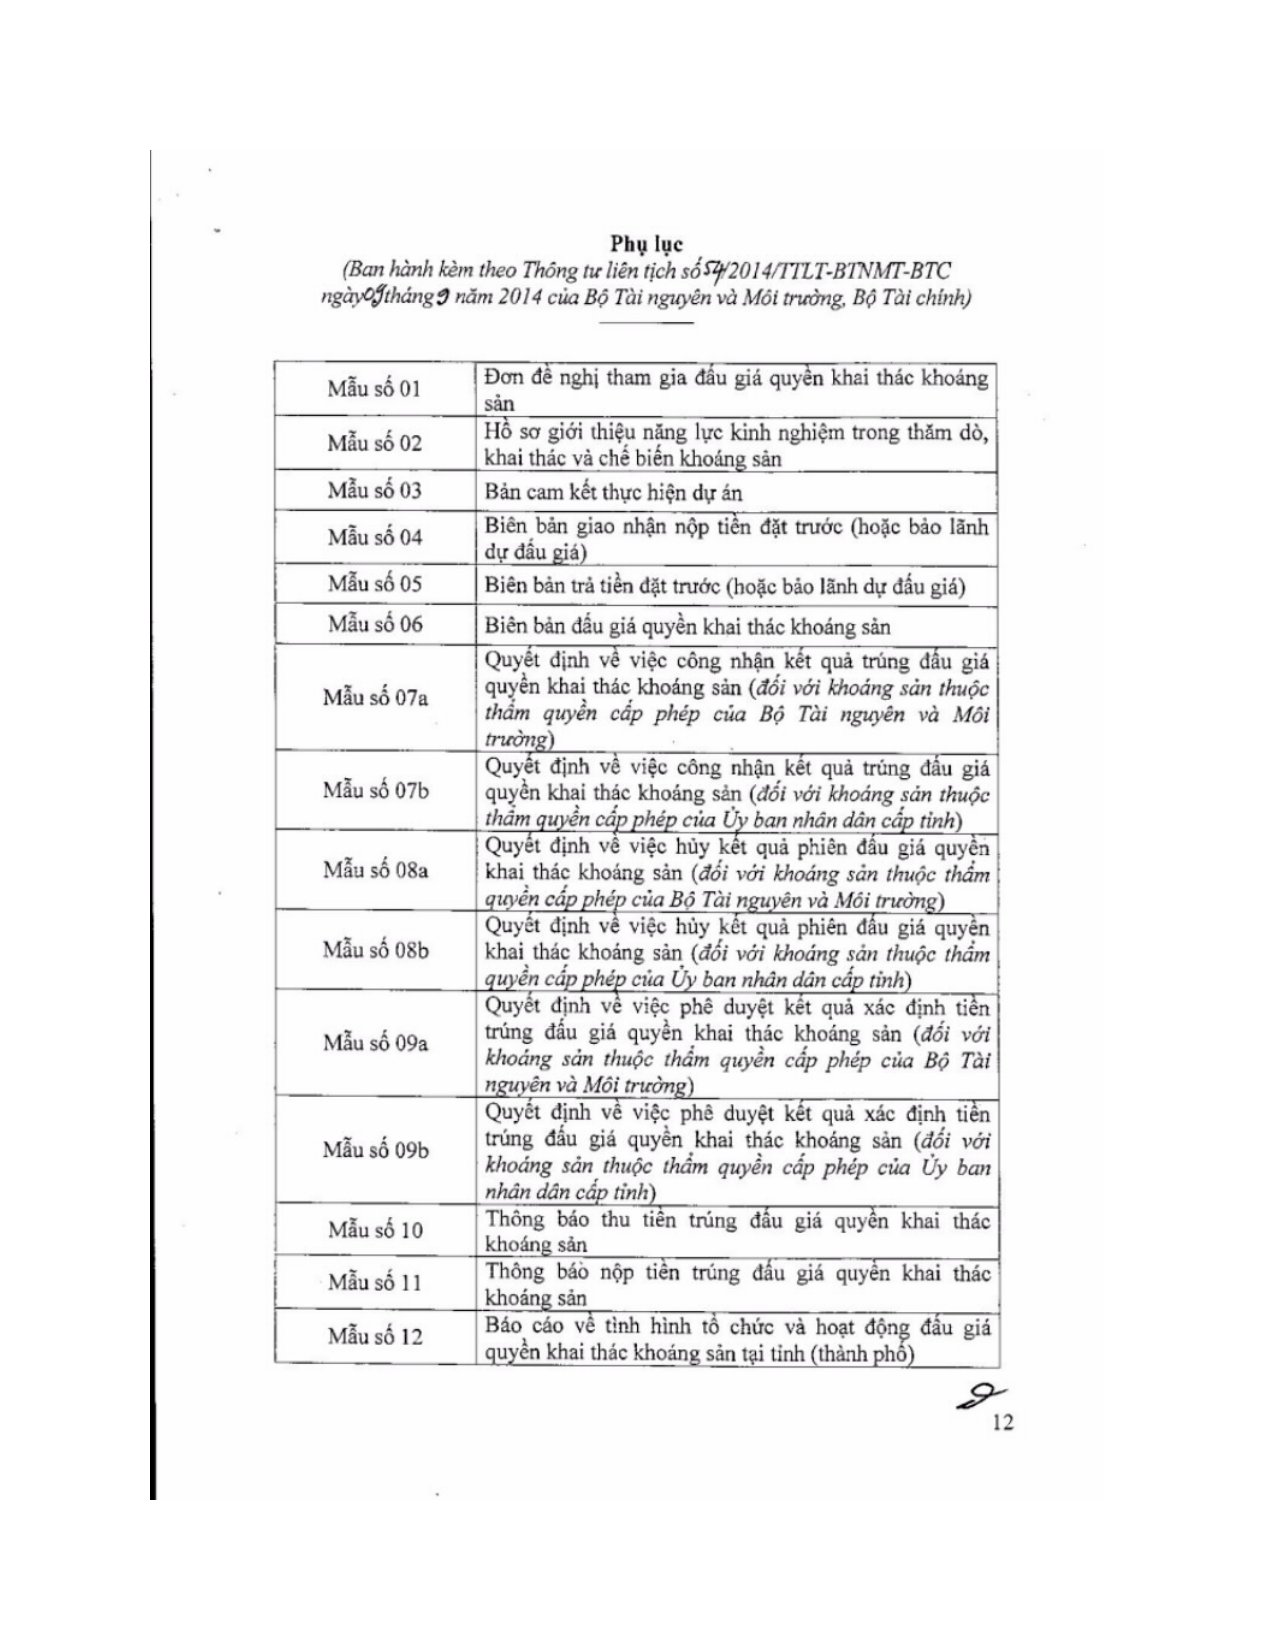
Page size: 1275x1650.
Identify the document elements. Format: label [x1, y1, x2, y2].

picture [150, 150, 1105, 1500]
